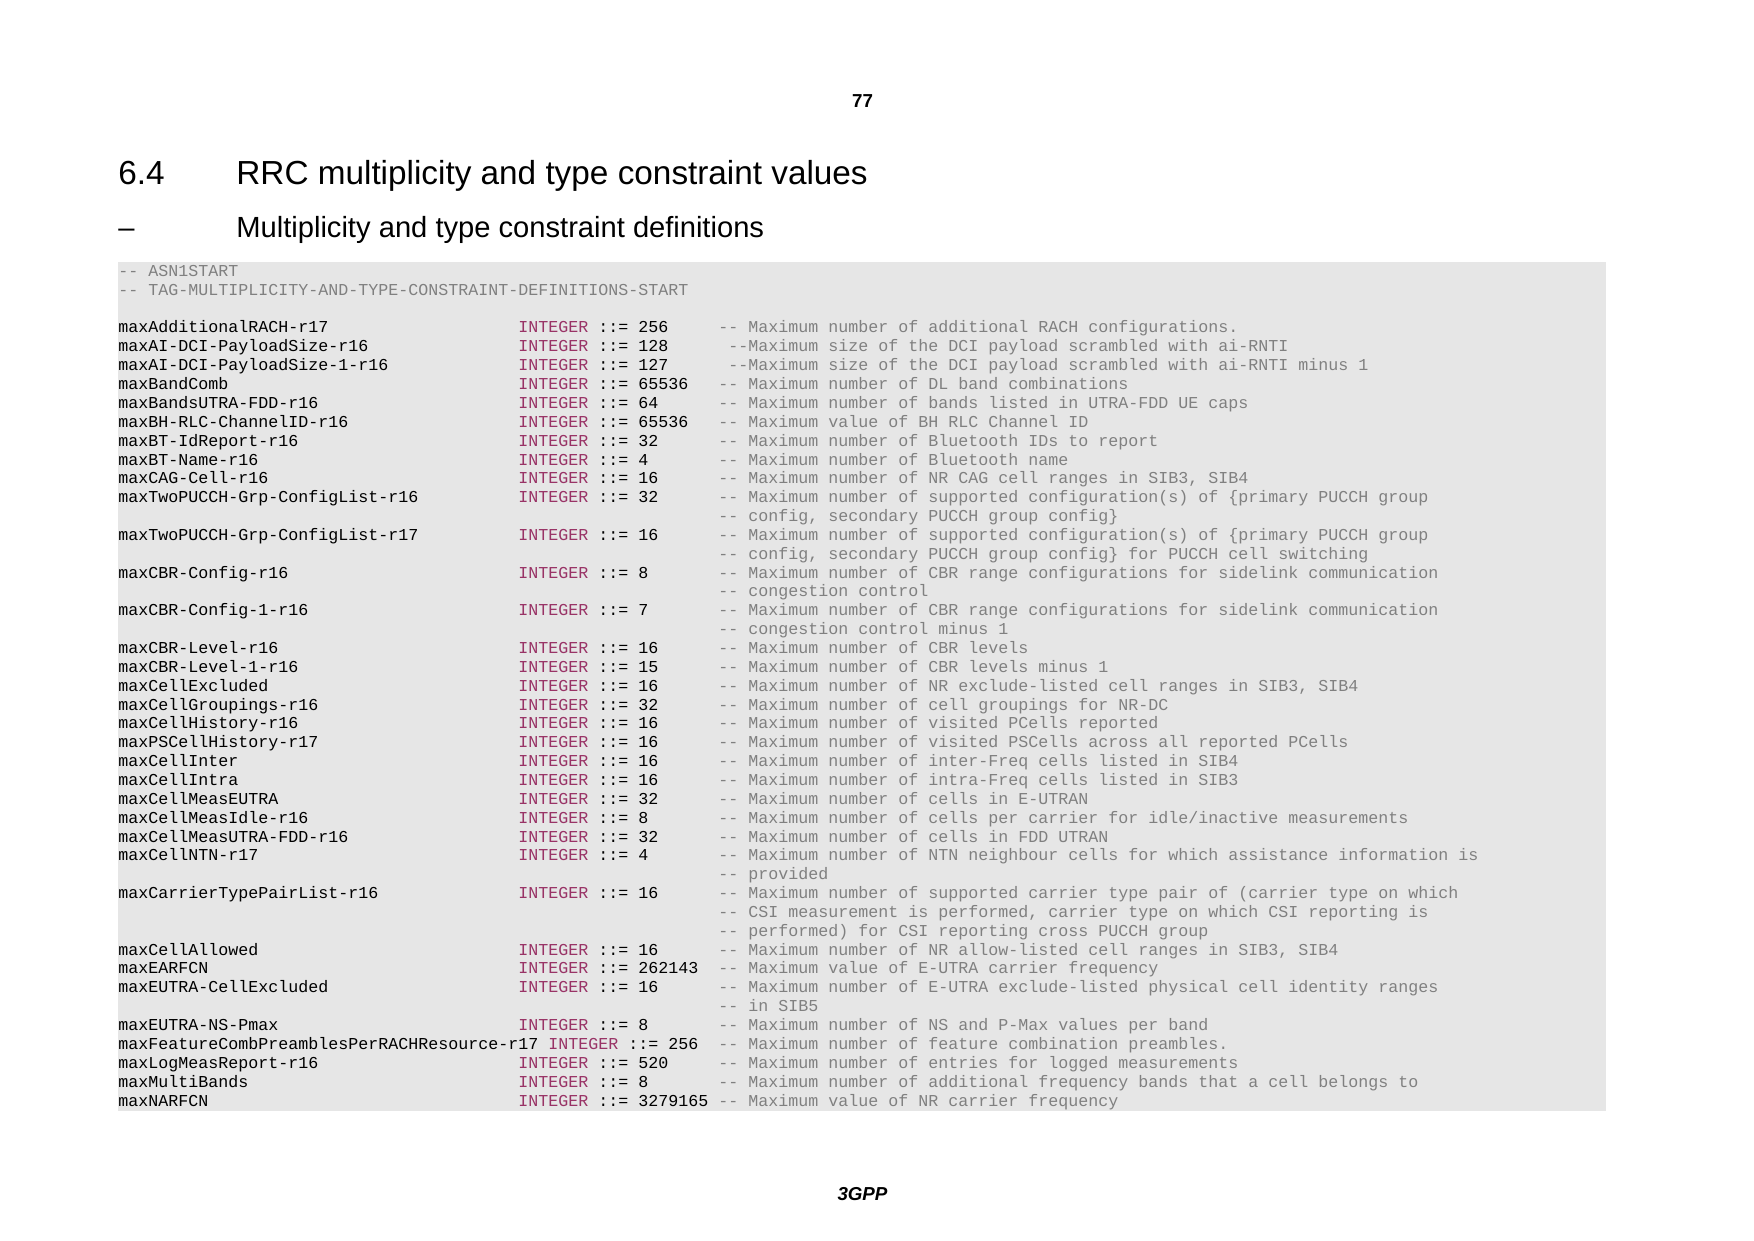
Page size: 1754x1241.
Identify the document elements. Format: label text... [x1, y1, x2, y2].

text maxNARFCN INTEGER ::= 3279165 -- Maximum value of NR carrier frequency [118, 1092, 1606, 1111]
text -- ASN1START [118, 262, 1606, 281]
text -- TAG-MULTIPLICITY-AND-TYPE-CONSTRAINT-DEFINITIONS-START [118, 281, 1606, 300]
text maxFeatureCombPreamblesPerRACHResource-r17 INTEGER ::= 256 -- Maximum number of feature combination preambles. [118, 1036, 1606, 1054]
text -- config, secondary PUCCH group config} [118, 508, 1606, 526]
text maxBandsUTRA-FDD-r16 INTEGER ::= 64 -- Maximum number of bands listed in UTRA-FDD UE caps [118, 394, 1606, 413]
text maxTwoPUCCH-Grp-ConfigList-r16 INTEGER ::= 32 -- Maximum number of supported configuration(s) of {primary PUCCH group [118, 489, 1606, 508]
text maxBT-IdReport-r16 INTEGER ::= 32 -- Maximum number of Bluetooth IDs to report [118, 432, 1606, 451]
text maxCBR-Level-1-r16 INTEGER ::= 15 -- Maximum number of CBR levels minus 1 [118, 658, 1606, 677]
text maxCBR-Level-r16 INTEGER ::= 16 -- Maximum number of CBR levels [118, 639, 1606, 658]
text maxCellMeasUTRA-FDD-r16 INTEGER ::= 32 -- Maximum number of cells in FDD UTRAN [118, 828, 1606, 847]
text maxEUTRA-CellExcluded INTEGER ::= 16 -- Maximum number of E-UTRA exclude-listed physical cell identity ranges [118, 979, 1606, 998]
text maxMultiBands INTEGER ::= 8 -- Maximum number of additional frequency bands that a cell belongs to [118, 1073, 1606, 1092]
text maxEARFCN INTEGER ::= 262143 -- Maximum value of E-UTRA carrier frequency [118, 960, 1606, 979]
text maxCellNTN-r17 INTEGER ::= 4 -- Maximum number of NTN neighbour cells for which assistance information is [118, 847, 1606, 866]
text maxAI-DCI-PayloadSize-1-r16 INTEGER ::= 127 --Maximum size of the DCI payload scrambled with ai-RNTI minus 1 [118, 357, 1606, 376]
text maxCellAllowed INTEGER ::= 16 -- Maximum number of NR allow-listed cell ranges in SIB3, SIB4 [118, 941, 1606, 960]
text maxCarrierTypePairList-r16 INTEGER ::= 16 -- Maximum number of supported carrier type pair of (carrier type on which [118, 885, 1606, 903]
text maxBandComb INTEGER ::= 65536 -- Maximum number of DL band combinations [118, 376, 1606, 394]
text -- congestion control minus 1 [118, 621, 1606, 639]
text -- congestion control [118, 583, 1606, 602]
text maxCellInter INTEGER ::= 16 -- Maximum number of inter-Freq cells listed in SIB4 [118, 753, 1606, 772]
text maxLogMeasReport-r16 INTEGER ::= 520 -- Maximum number of entries for logged measurements [118, 1054, 1606, 1073]
text maxEUTRA-NS-Pmax INTEGER ::= 8 -- Maximum number of NS and P-Max values per band [118, 1017, 1606, 1036]
text maxTwoPUCCH-Grp-ConfigList-r17 INTEGER ::= 16 -- Maximum number of supported configuration(s) of {primary PUCCH group [118, 526, 1606, 545]
text maxBH-RLC-ChannelID-r16 INTEGER ::= 65536 -- Maximum value of BH RLC Channel ID [118, 413, 1606, 432]
text -- CSI measurement is performed, carrier type on which CSI reporting is [118, 903, 1606, 922]
text maxCellGroupings-r16 INTEGER ::= 32 -- Maximum number of cell groupings for NR-DC [118, 696, 1606, 715]
text maxCellExcluded INTEGER ::= 16 -- Maximum number of NR exclude-listed cell ranges in SIB3, SIB4 [118, 677, 1606, 696]
text maxBT-Name-r16 INTEGER ::= 4 -- Maximum number of Bluetooth name [118, 451, 1606, 470]
subtitle 6.4 RRC multiplicity and type constraint values [118, 153, 1606, 191]
text -- provided [118, 866, 1606, 885]
text maxCAG-Cell-r16 INTEGER ::= 16 -- Maximum number of NR CAG cell ranges in SIB3, SIB4 [118, 470, 1606, 489]
text maxCellMeasEUTRA INTEGER ::= 32 -- Maximum number of cells in E-UTRAN [118, 790, 1606, 809]
text maxCellMeasIdle-r16 INTEGER ::= 8 -- Maximum number of cells per carrier for idle/inactive measurements [118, 809, 1606, 828]
text maxCellIntra INTEGER ::= 16 -- Maximum number of intra-Freq cells listed in SIB3 [118, 772, 1606, 790]
text maxAI-DCI-PayloadSize-r16 INTEGER ::= 128 --Maximum size of the DCI payload scrambled with ai-RNTI [118, 338, 1606, 357]
text maxCellHistory-r16 INTEGER ::= 16 -- Maximum number of visited PCells reported [118, 715, 1606, 734]
text -- in SIB5 [118, 998, 1606, 1017]
subtitle – Multiplicity and type constraint definitions [118, 210, 1606, 244]
text maxPSCellHistory-r17 INTEGER ::= 16 -- Maximum number of visited PSCells across all reported PCells [118, 734, 1606, 753]
text maxAdditionalRACH-r17 INTEGER ::= 256 -- Maximum number of additional RACH configurations. [118, 319, 1606, 338]
text -- config, secondary PUCCH group config} for PUCCH cell switching [118, 545, 1606, 564]
text maxCBR-Config-1-r16 INTEGER ::= 7 -- Maximum number of CBR range configurations for sidelink communication [118, 602, 1606, 621]
text -- performed) for CSI reporting cross PUCCH group [118, 922, 1606, 941]
text maxCBR-Config-r16 INTEGER ::= 8 -- Maximum number of CBR range configurations for sidelink communication [118, 564, 1606, 583]
